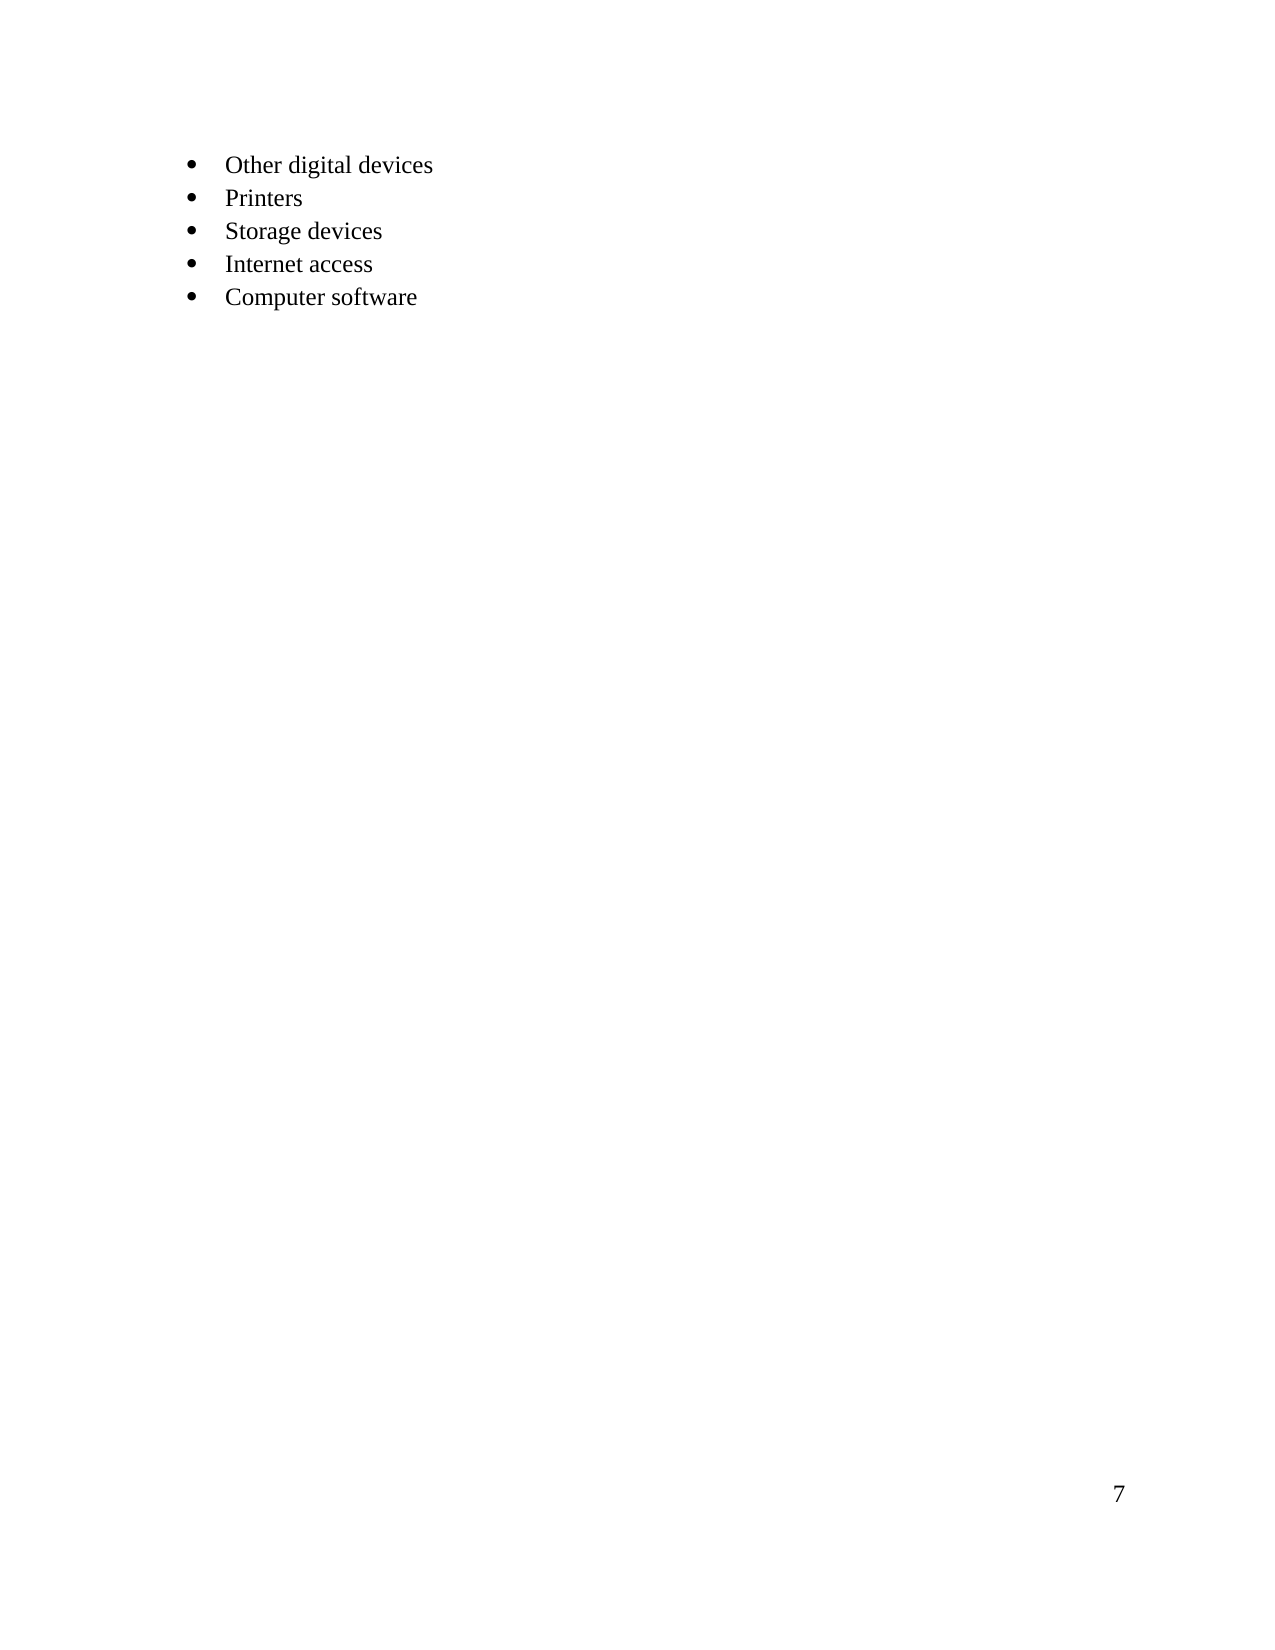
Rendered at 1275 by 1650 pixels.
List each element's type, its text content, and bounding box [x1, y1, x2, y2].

list Internet access [187, 249, 1125, 278]
list Storage devices [187, 216, 1125, 245]
list Printers [187, 183, 1125, 212]
list Computer software [187, 282, 1125, 311]
list Other digital devices [187, 150, 1125, 179]
